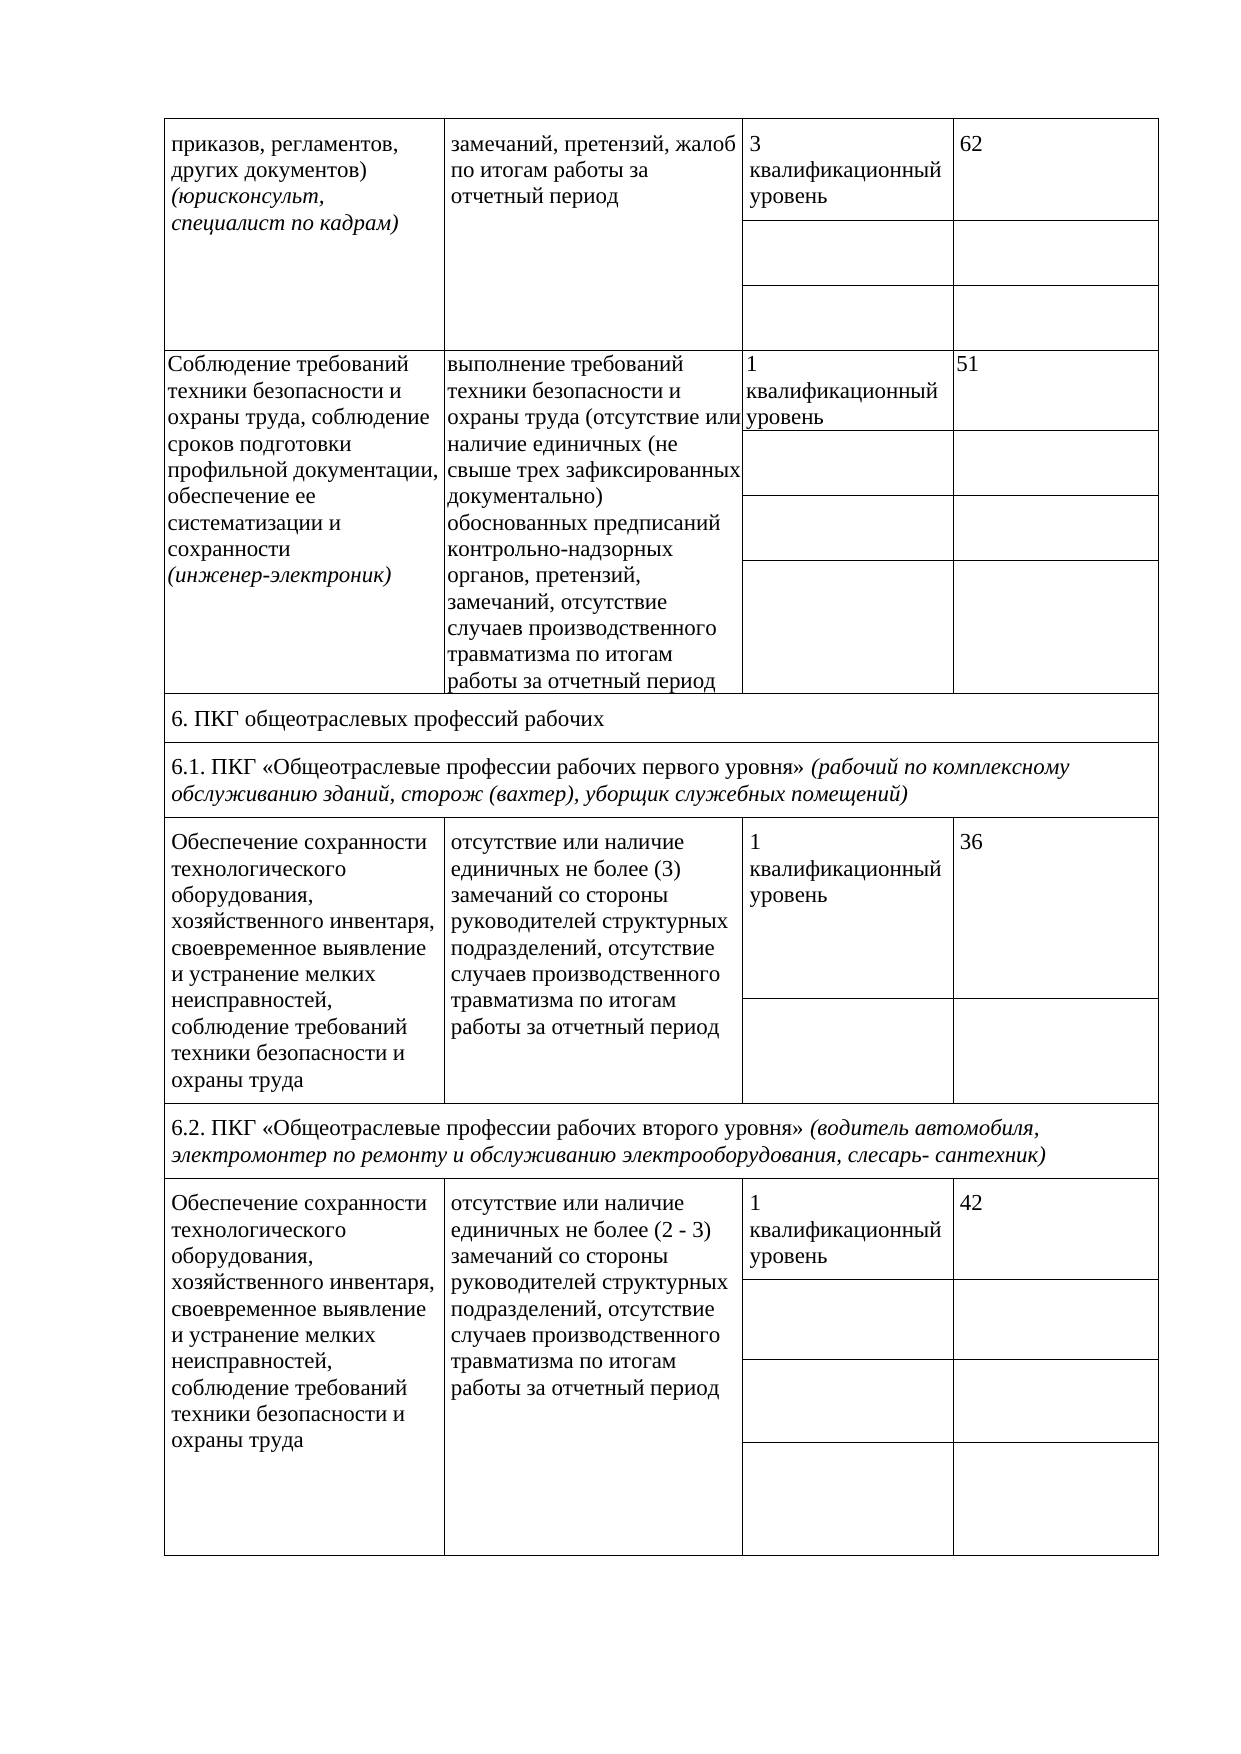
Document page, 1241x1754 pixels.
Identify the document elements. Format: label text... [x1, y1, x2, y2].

table_cell 6.2. ПКГ «Общеотраслевые профессии рабочих второго уровня» (водитель автомобиля, электромонтер по ремонту и обслуживанию электрооборудования, слесарь- сантехник) [165, 1104, 1158, 1178]
table_cell [954, 561, 1158, 693]
table_cell 6.1. ПКГ «Общеотраслевые профессии рабочих первого уровня» (рабочий по комплексному обслуживанию зданий, сторож (вахтер), уборщик служебных помещений) [165, 743, 1158, 817]
table_cell 42 [954, 1179, 1158, 1279]
table_cell отсутствие или наличие единичных не более (3) замечаний со стороны руководителей структурных подразделений, отсутствие случаев производственного травматизма по итогам работы за отчетный период [445, 818, 742, 1103]
table_cell [743, 999, 953, 1103]
table_cell отсутствие или наличие единичных не более (2 - 3) замечаний со стороны руководителей структурных подразделений, отсутствие случаев производственного травматизма по итогам работы за отчетный период [445, 1179, 742, 1555]
table_cell [743, 1443, 953, 1555]
table_cell 51 [954, 351, 1158, 429]
table_cell 36 [954, 818, 1158, 998]
table_cell [954, 431, 1158, 494]
table_cell 3 квалификационный уровень [743, 119, 953, 219]
table_cell выполнение требований техники безопасности и охраны труда (отсутствие или наличие единичных (не свыше трех зафиксированных документально) обоснованных предписаний контрольно-надзорных органов, претензий, замечаний, отсутствие случаев производственного травматизма по итогам работы за отчетный период [445, 351, 742, 693]
table_cell [743, 221, 953, 284]
table_cell [743, 431, 953, 494]
table_cell 62 [954, 119, 1158, 219]
table_cell [743, 286, 953, 349]
table_cell [743, 496, 953, 559]
table_cell Обеспечение сохранности технологического оборудования, хозяйственного инвентаря, своевременное выявление и устранение мелких неисправностей, соблюдение требований техники безопасности и охраны труда [165, 818, 444, 1103]
table_cell [954, 999, 1158, 1103]
table_cell [954, 221, 1158, 284]
table_cell [954, 1280, 1158, 1359]
table_cell 1 квалификационный уровень [743, 818, 953, 998]
table_cell Соблюдение требований техники безопасности и охраны труда, соблюдение сроков подготовки профильной документации, обеспечение ее систематизации и сохранности (инженер-электроник) [165, 351, 444, 693]
table_cell 1 квалификационный уровень [743, 351, 953, 429]
table_cell [954, 1360, 1158, 1442]
table_cell [954, 1443, 1158, 1555]
table_cell [743, 1280, 953, 1359]
table_cell 1 квалификационный уровень [743, 1179, 953, 1279]
table_cell 6. ПКГ общеотраслевых профессий рабочих [165, 694, 1158, 742]
table_cell [743, 1360, 953, 1442]
table_cell [743, 561, 953, 693]
table_cell [954, 286, 1158, 349]
table_cell [954, 496, 1158, 559]
table_cell Обеспечение сохранности технологического оборудования, хозяйственного инвентаря, своевременное выявление и устранение мелких неисправностей, соблюдение требований техники безопасности и охраны труда [165, 1179, 444, 1555]
